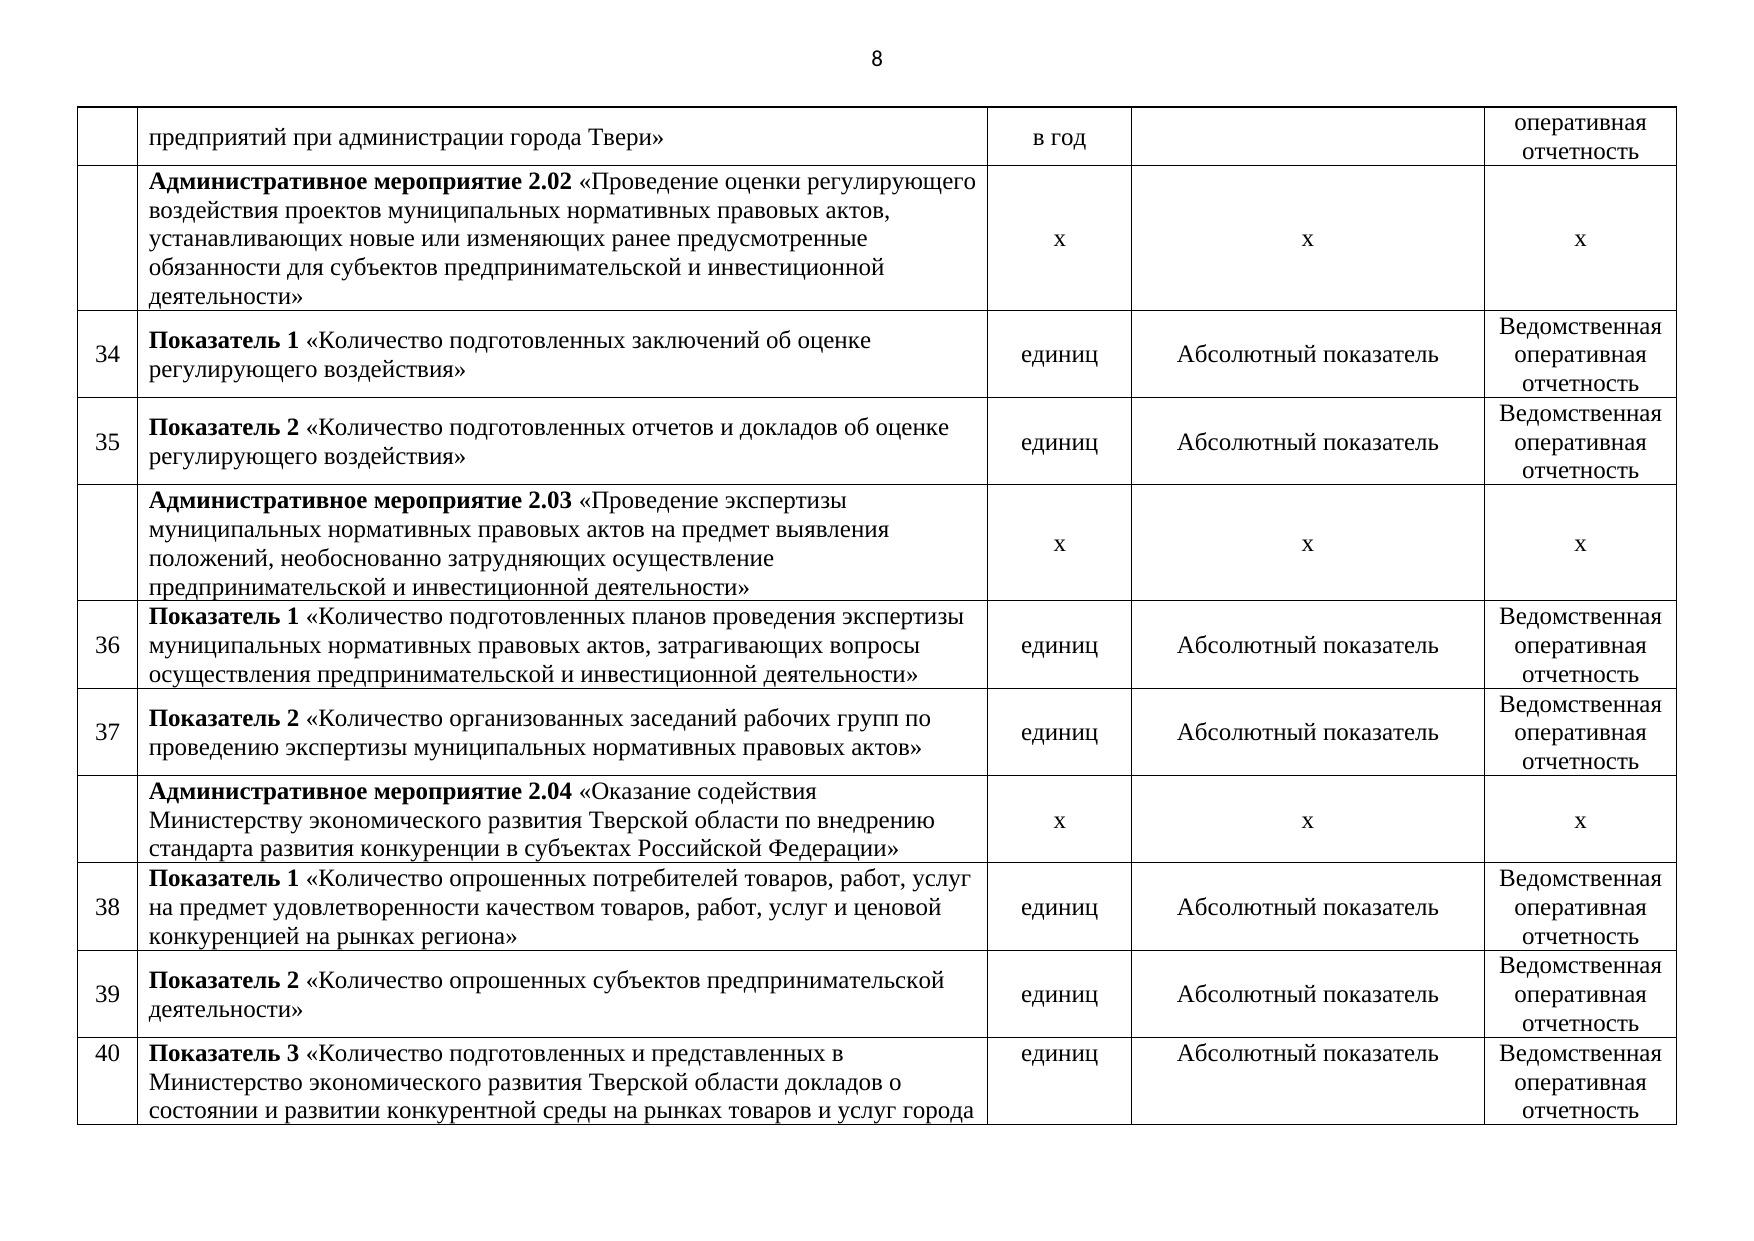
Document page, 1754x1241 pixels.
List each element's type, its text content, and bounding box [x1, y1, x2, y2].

table_cell Ведомственная оперативная отчетность [1485, 601, 1676, 688]
table_cell 35 [78, 398, 137, 484]
table_cell 34 [78, 311, 137, 397]
table_cell Ведомственная оперативная отчетность [1485, 689, 1676, 775]
table_cell 38 [78, 863, 137, 949]
table_cell Абсолютный показатель [1132, 601, 1484, 688]
table_cell Абсолютный показатель [1132, 951, 1484, 1037]
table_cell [138, 108, 987, 165]
table_cell Абсолютный показатель [1132, 311, 1484, 397]
table_cell х [1485, 776, 1676, 862]
table_cell Показатель 2 «Количество подготовленных отчетов и докладов об оценке регулирующего воздействия» [138, 398, 987, 484]
table_cell [78, 166, 137, 310]
table_cell единиц [988, 601, 1131, 688]
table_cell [1132, 1038, 1484, 1124]
table_cell Ведомственная оперативная отчетность [1485, 951, 1676, 1037]
table_cell х [1132, 776, 1484, 862]
table_cell х [988, 776, 1131, 862]
table_cell Ведомственная оперативная отчетность [1485, 311, 1676, 397]
table_cell Показатель 1 «Количество подготовленных планов проведения экспертизы муниципальных нормативных правовых актов, затрагивающих вопросы осуществления предпринимательской и инвестиционной деятельности» [138, 601, 987, 688]
table_cell Абсолютный показатель [1132, 689, 1484, 775]
table_cell единиц [988, 398, 1131, 484]
table_cell 40 [78, 1038, 137, 1124]
table_cell Ведомственная оперативная отчетность [1485, 863, 1676, 949]
table_cell Административное мероприятие 2.04 «Оказание содействия Министерству экономического развития Тверской области по внедрению стандарта развития конкуренции в субъектах Российской Федерации» [138, 776, 987, 862]
table_cell Абсолютный показатель [1132, 863, 1484, 949]
table_cell х [1485, 485, 1676, 600]
table_cell 39 [78, 951, 137, 1037]
table_cell х [1485, 166, 1676, 310]
table_cell единиц в год [988, 108, 1131, 165]
table_cell Административное мероприятие 2.02 «Проведение оценки регулирующего воздействия проектов муниципальных нормативных правовых актов, устанавливающих новые или изменяющих ранее предусмотренные обязанности для субъектов предпринимательской и инвестиционной деятельности» [138, 166, 987, 310]
table_cell Показатель 2 «Количество организованных заседаний рабочих групп по проведению экспертизы муниципальных нормативных правовых актов» [138, 689, 987, 775]
table_cell х [988, 485, 1131, 600]
table_cell Показатель 1 «Количество опрошенных потребителей товаров, работ, услуг на предмет удовлетворенности качеством товаров, работ, услуг и ценовой конкуренцией на рынках региона» [138, 863, 987, 949]
table_cell х [988, 166, 1131, 310]
table_cell единиц [988, 311, 1131, 397]
table_cell х [1132, 485, 1484, 600]
table_cell Административное мероприятие 2.03 «Проведение экспертизы муниципальных нормативных правовых актов на предмет выявления положений, необоснованно затрудняющих осуществление предпринимательской и инвестиционной деятельности» [138, 485, 987, 600]
table_cell [78, 485, 137, 600]
table_cell единиц [988, 951, 1131, 1037]
table_cell Абсолютный показатель [1132, 398, 1484, 484]
table_cell х [1132, 166, 1484, 310]
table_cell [1485, 108, 1676, 165]
table_cell Показатель 1 «Количество подготовленных заключений об оценке регулирующего воздействия» [138, 311, 987, 397]
table_cell единиц [988, 863, 1131, 949]
table_cell Ведомственная оперативная отчетность [1485, 398, 1676, 484]
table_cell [1132, 108, 1484, 165]
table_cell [1485, 1038, 1676, 1124]
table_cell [138, 1038, 987, 1124]
table_cell единиц [988, 689, 1131, 775]
table_cell 33 [78, 108, 137, 165]
table_cell [78, 776, 137, 862]
table_cell единиц [988, 1038, 1131, 1124]
table_cell 37 [78, 689, 137, 775]
table_cell Показатель 2 «Количество опрошенных субъектов предпринимательской деятельности» [138, 951, 987, 1037]
table_cell 36 [78, 601, 137, 688]
